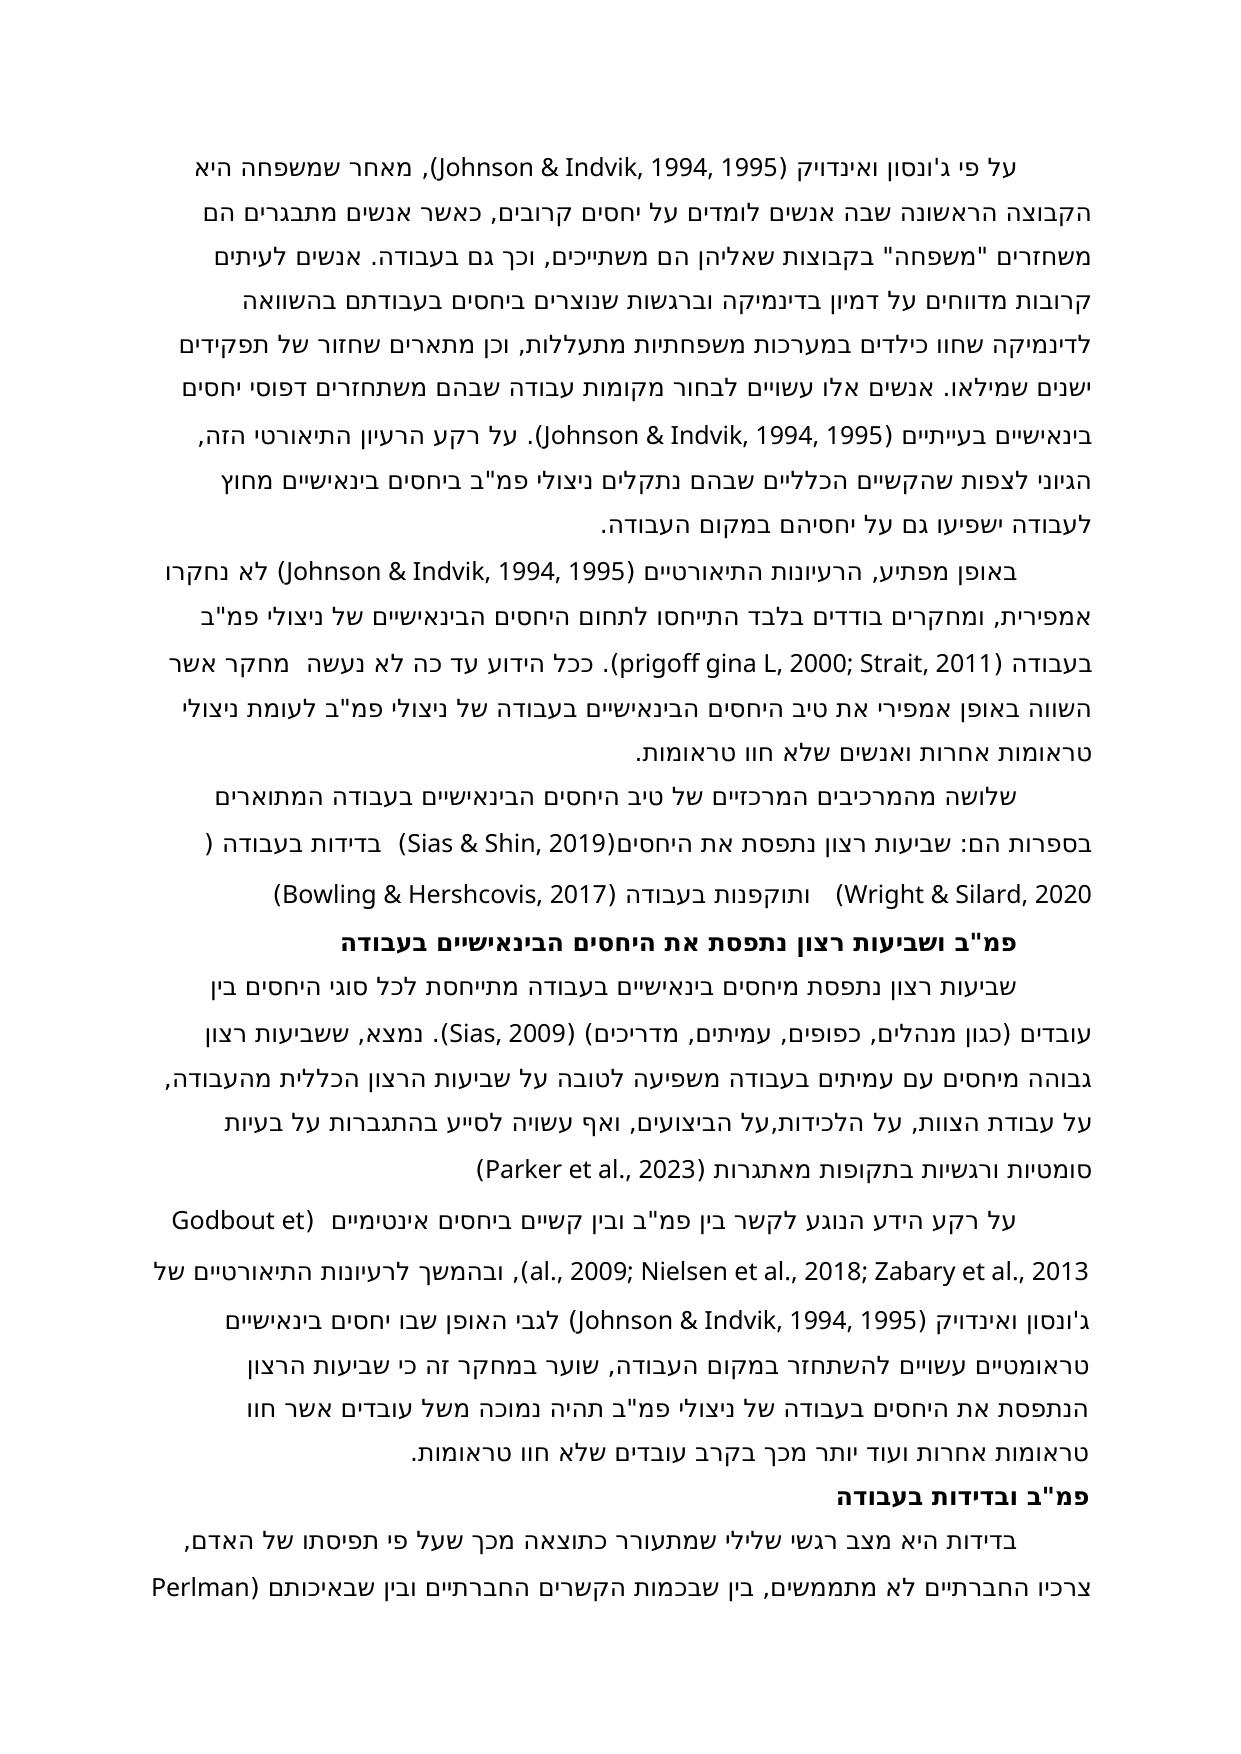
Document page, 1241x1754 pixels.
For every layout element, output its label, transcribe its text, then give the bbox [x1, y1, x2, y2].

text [148, 1526, 1092, 1604]
text פמ"ב ושביעות רצון נתפסת את היחסים הבינאישיים בעבודה [148, 928, 1092, 957]
text שביעות רצון נתפסת מיחסים בינאישיים בעבודה מתייחסת לכל סוגי היחסים בין עובדים (כגון מנהלים, כפופים, עמיתים, מדריכים) . נמצא, ששביעות רצון גבוהה מיחסים עם עמיתים בעבודה משפיעה לטובה על שביעות הרצון הכללית מהעבודה, על עבודת הצוות, על הלכידות,על הביצועים, ואף עשויה לסייע בהתגברות על בעיות סומטיות ורגשיות בתקופות מאתגרות (Parker et al., 2023) [148, 972, 1092, 1186]
text על פי ג'ונסון ואינדויק (), מאחר שמשפחה היא הקבוצה הראשונה שבה אנשים לומדים על יחסים קרובים, כאשר אנשים מתבגרים הם משחזרים "משפחה" בקבוצות שאליהן הם משתייכים, וכך גם בעבודה. אנשים לעיתים קרובות מדווחים על דמיון בדינמיקה וברגשות שנוצרים ביחסים בעבודתם בהשוואה לדינמיקה שחוו כילדים במערכות משפחתיות מתעללות, וכן מתארים שחזור של תפקידים ישנים שמילאו. אנשים אלו עשויים לבחור מקומות עבודה שבהם משתחזרים דפוסי יחסים בינאישיים בעייתיים (). על רקע הרעיון התיאורטי הזה, הגיוני לצפות שהקשיים הכלליים שבהם נתקלים ניצולי פמ"ב ביחסים בינאישיים מחוץ לעבודה ישפיעו גם על יחסיהם במקום העבודה. [148, 150, 1092, 539]
text שלושה מהמרכיבים המרכזיים של טיב היחסים הבינאישיים בעבודה המתוארים בספרות הם: שביעות רצון נתפסת את היחסים בדידות בעבודה (Wright & Silard, 2020) ותוקפנות בעבודה (Bowling & Hershcovis, 2017) [148, 782, 1092, 911]
text על רקע הידע הנוגע לקשר בין פמ"ב ובין קשיים ביחסים אינטימיים (), ובהמשך לרעיונות התיאורטיים של ג'ונסון ואינדויק () לגבי האופן שבו יחסים בינאישיים טראומטיים עשויים להשתחזר במקום העבודה, שוער במחקר זה כי שביעות הרצון הנתפסת את היחסים בעבודה של ניצולי פמ"ב תהיה נמוכה משל עובדים אשר חוו טראומות אחרות ועוד יותר מכך בקרב עובדים שלא חוו טראומות. [148, 1203, 1090, 1468]
text באופן מפתיע, הרעיונות התיאורטיים () לא נחקרו אמפירית, ומחקרים בודדים בלבד התייחסו לתחום היחסים הבינאישיים של ניצולי פמ"ב בעבודה (prigoff gina L, 2000; Strait, 2011). ככל הידוע עד כה לא נעשה מחקר אשר השווה באופן אמפירי את טיב היחסים הבינאישיים בעבודה של ניצולי פמ"ב לעומת ניצולי טראומות אחרות ואנשים שלא חוו טראומות. [148, 553, 1092, 767]
text פמ"ב ובדידות בעבודה [148, 1482, 1090, 1511]
